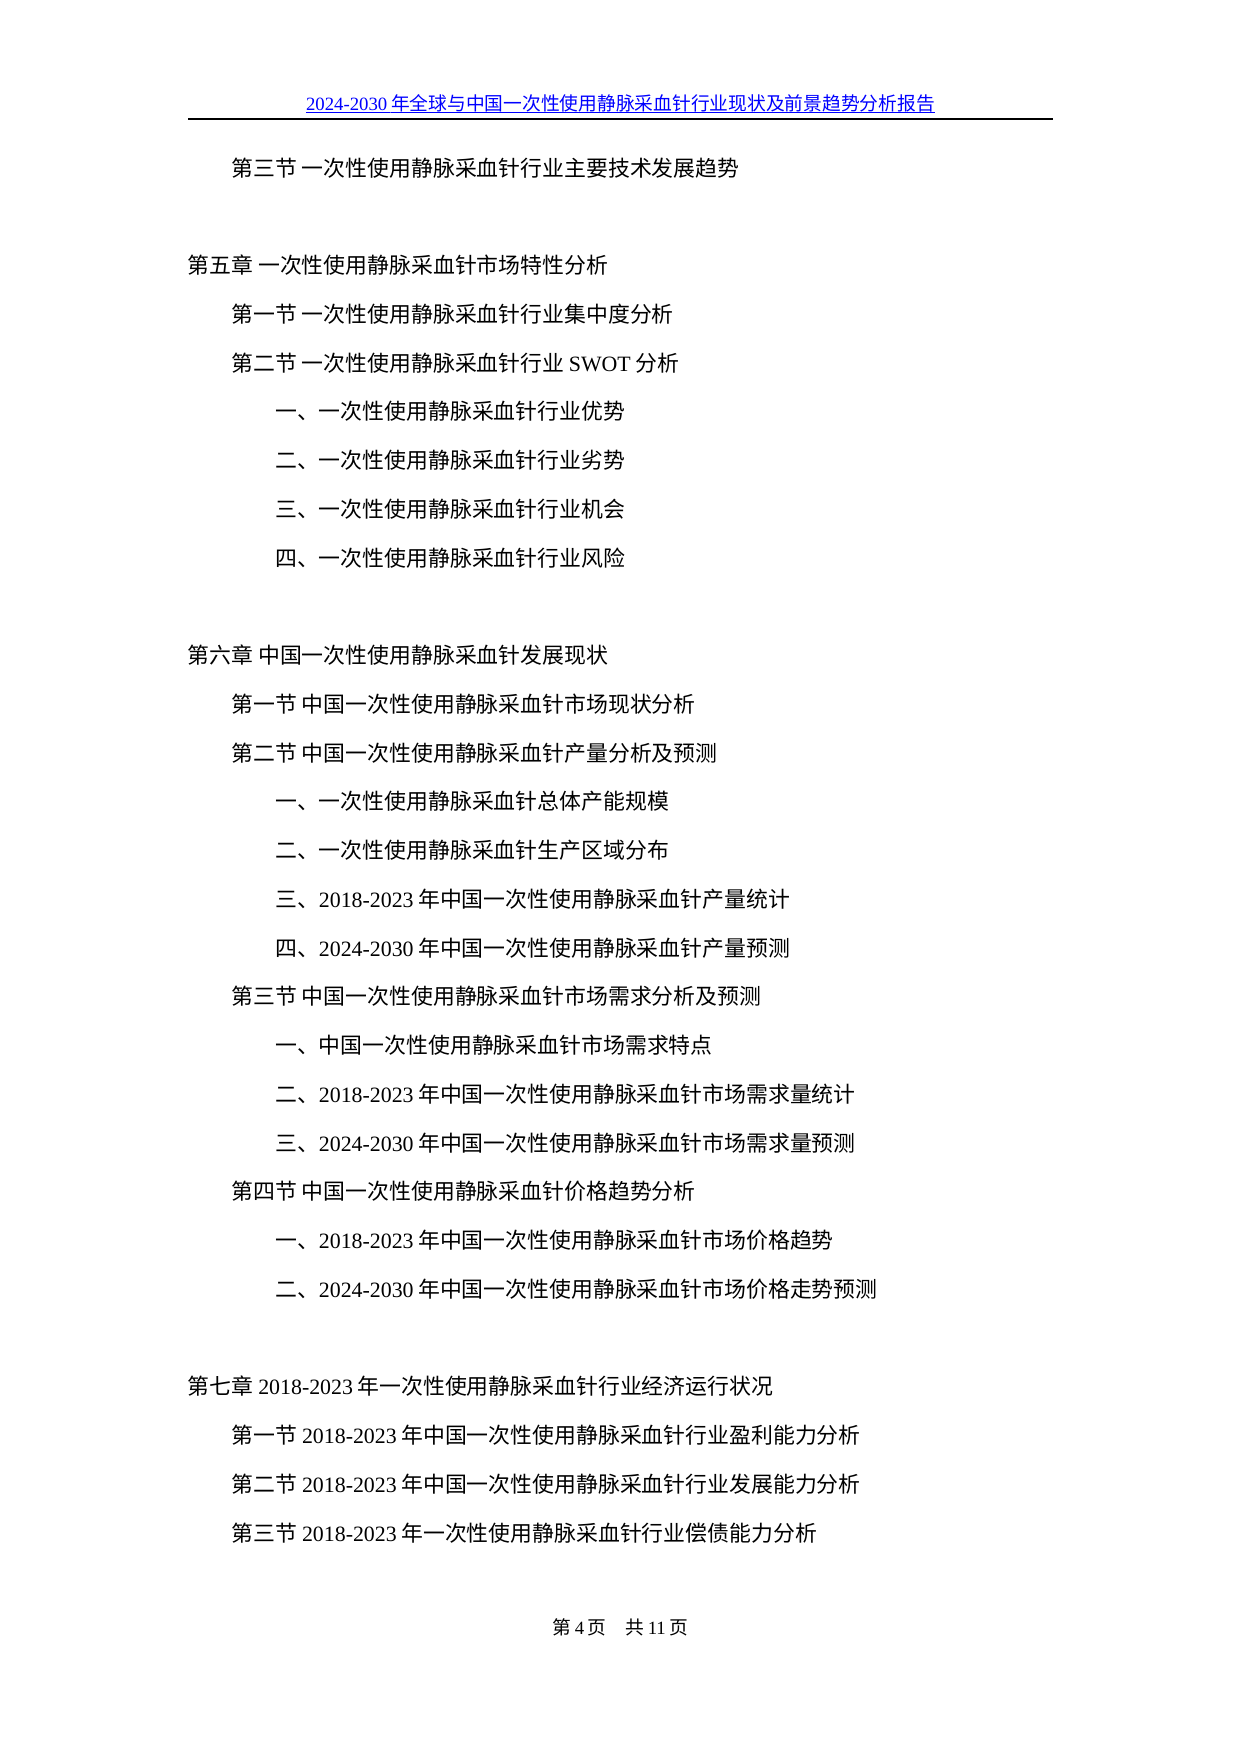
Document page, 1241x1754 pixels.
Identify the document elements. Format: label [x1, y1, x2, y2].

text [187, 150, 1053, 1548]
